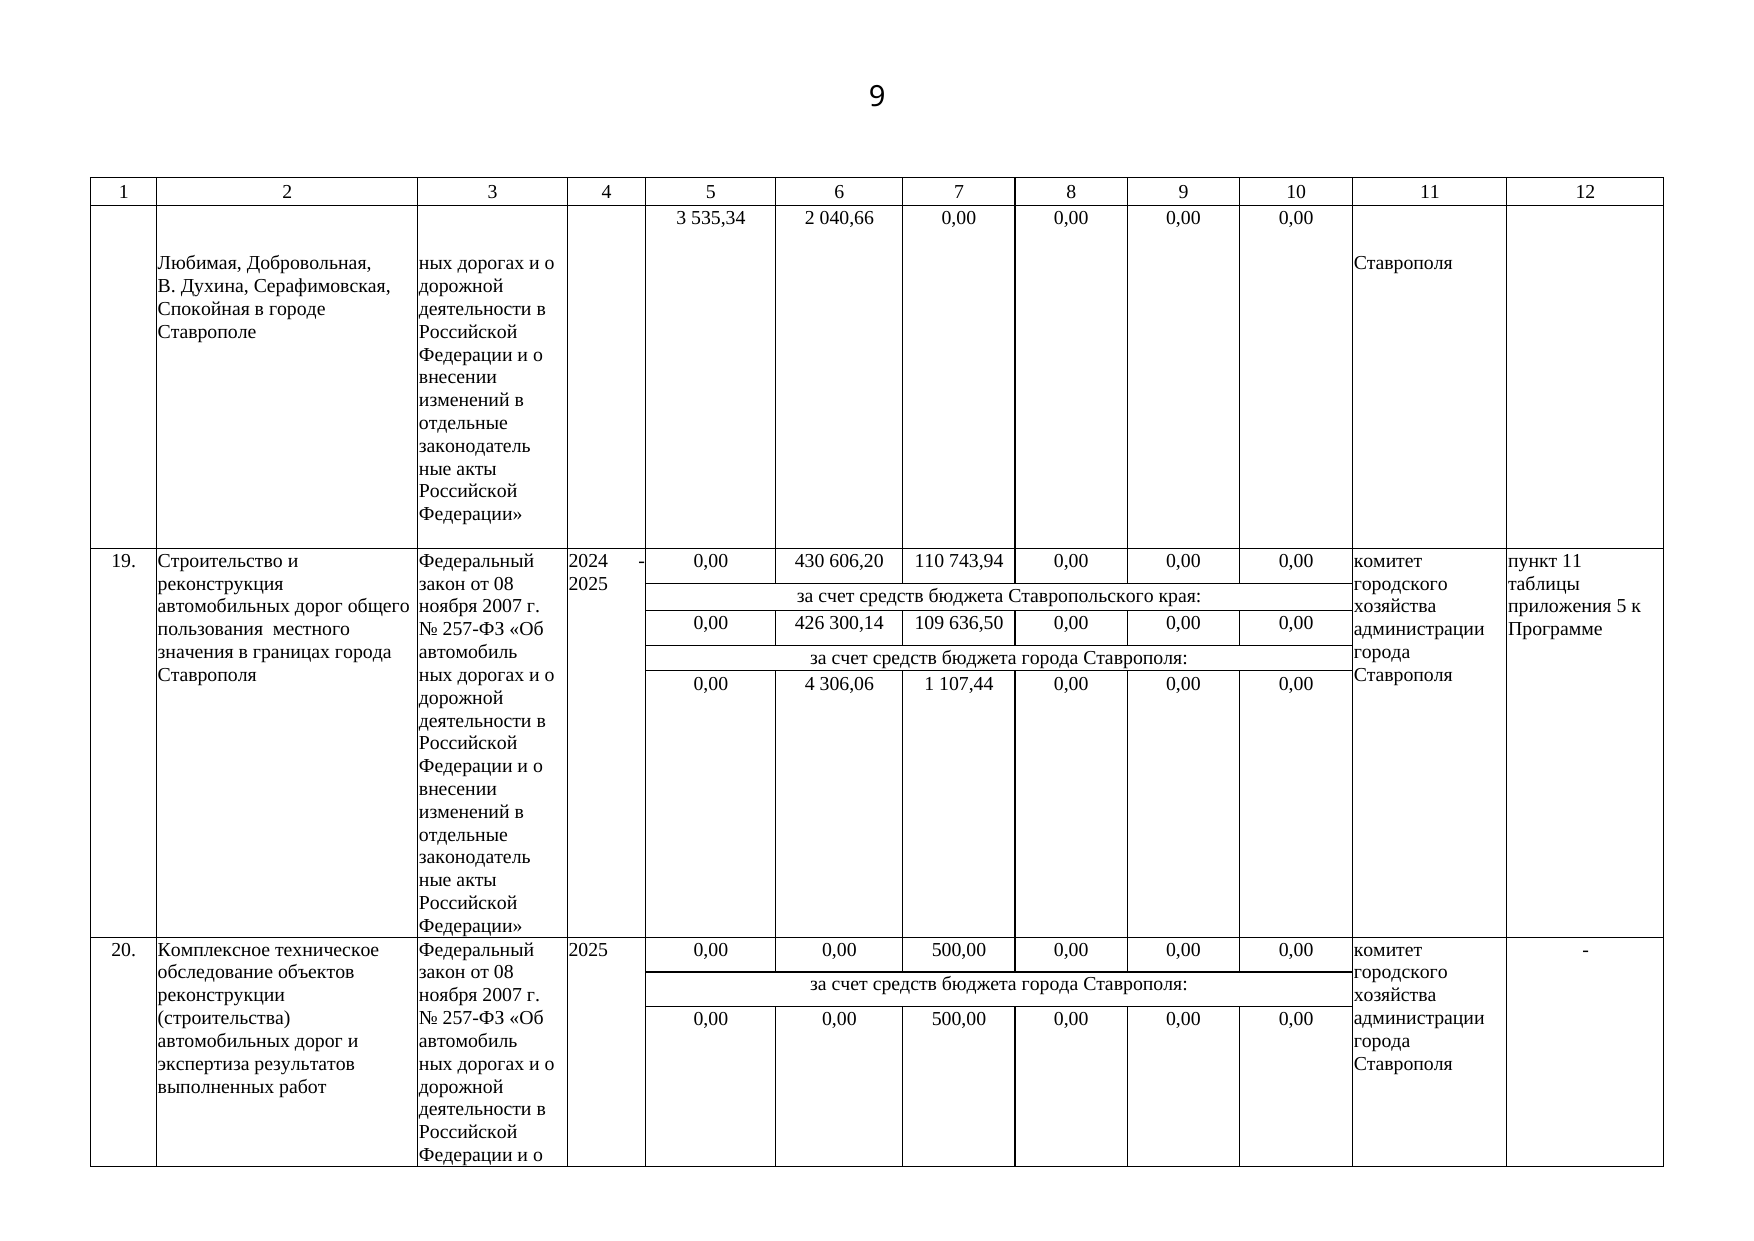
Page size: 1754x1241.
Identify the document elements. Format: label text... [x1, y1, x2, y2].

table_cell 0,00 [1240, 206, 1352, 548]
table_cell 0,00 [1128, 549, 1239, 582]
table_header 11 [1353, 178, 1506, 204]
table_header 8 [1016, 178, 1127, 204]
table_cell 3 535,34 [646, 206, 775, 548]
table_cell 0,00 [1128, 938, 1239, 971]
table_cell 0,00 [646, 1007, 775, 1166]
table_cell 0,00 [1016, 1007, 1127, 1166]
table_cell 0,00 [1128, 671, 1239, 937]
table_cell 0,00 [646, 938, 775, 971]
table_cell 0,00 [776, 1007, 902, 1166]
table_cell 500,00 [903, 938, 1014, 971]
table_header 5 [646, 178, 775, 204]
table_cell 0,00 [1016, 611, 1127, 645]
table_header 3 [418, 178, 567, 204]
table_cell 0,00 [1240, 549, 1352, 582]
table_cell 1 107,44 [903, 671, 1014, 937]
table_cell 4 306,06 [776, 671, 902, 937]
table_header 4 [568, 178, 645, 204]
table_cell 0,00 [1240, 938, 1352, 971]
table_cell 430 606,20 [776, 549, 902, 582]
table_cell - [1507, 938, 1663, 1166]
table_cell за счет средств бюджета города Ставрополя: [646, 646, 1352, 670]
table_cell 0,00 [1016, 549, 1127, 582]
table_cell Комплексное техническое обследование объектов реконструкции (строительства) автомобильных дорог и экспертиза результатов выполненных работ [157, 938, 417, 1166]
table_cell за счет средств бюджета Ставропольского края: [646, 584, 1352, 610]
table_header 6 [776, 178, 902, 204]
table_cell 20. [91, 938, 156, 1166]
table_cell 0,00 [646, 671, 775, 937]
table_cell 0,00 [1016, 206, 1127, 548]
table_cell 0,00 [776, 938, 902, 971]
table_cell 109 636,50 [903, 611, 1014, 645]
table_header 2 [157, 178, 417, 204]
table_cell 2025 [568, 938, 645, 1166]
table_cell 2 040,66 [776, 206, 902, 548]
table_cell пункт 11 таблицы приложения 5 к Программе [1507, 549, 1663, 937]
table_header 10 [1240, 178, 1352, 204]
table_cell 0,00 [1240, 671, 1352, 937]
table_cell за счет средств бюджета города Ставрополя: [646, 973, 1352, 1006]
table_cell 0,00 [1128, 206, 1239, 548]
table_cell 0,00 [1016, 671, 1127, 937]
table_header 1 [91, 178, 156, 204]
table_cell 426 300,14 [776, 611, 902, 645]
table_cell 0,00 [1240, 611, 1352, 645]
table_cell комитет городского хозяйства администрации города Ставрополя [1353, 549, 1506, 937]
table_header 9 [1128, 178, 1239, 204]
table_cell 0,00 [1128, 611, 1239, 645]
table_cell Строительство и реконструкция автомобильных дорог общего пользования местного значения в границах города Ставрополя [157, 549, 417, 937]
table_cell 2024 - 2025 [568, 549, 645, 937]
table_cell 110 743,94 [903, 549, 1014, 582]
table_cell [418, 938, 567, 1166]
table_header 7 [903, 178, 1014, 204]
table_cell 500,00 [903, 1007, 1014, 1166]
table_cell 0,00 [1128, 1007, 1239, 1166]
table_cell 0,00 [646, 549, 775, 582]
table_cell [1353, 938, 1506, 1166]
table_cell 0,00 [646, 611, 775, 645]
table_header 12 [1507, 178, 1663, 204]
table_cell 0,00 [1016, 938, 1127, 971]
table_cell 19. [91, 549, 156, 937]
table_cell 0,00 [1240, 1007, 1352, 1166]
table_cell 0,00 [903, 206, 1014, 548]
